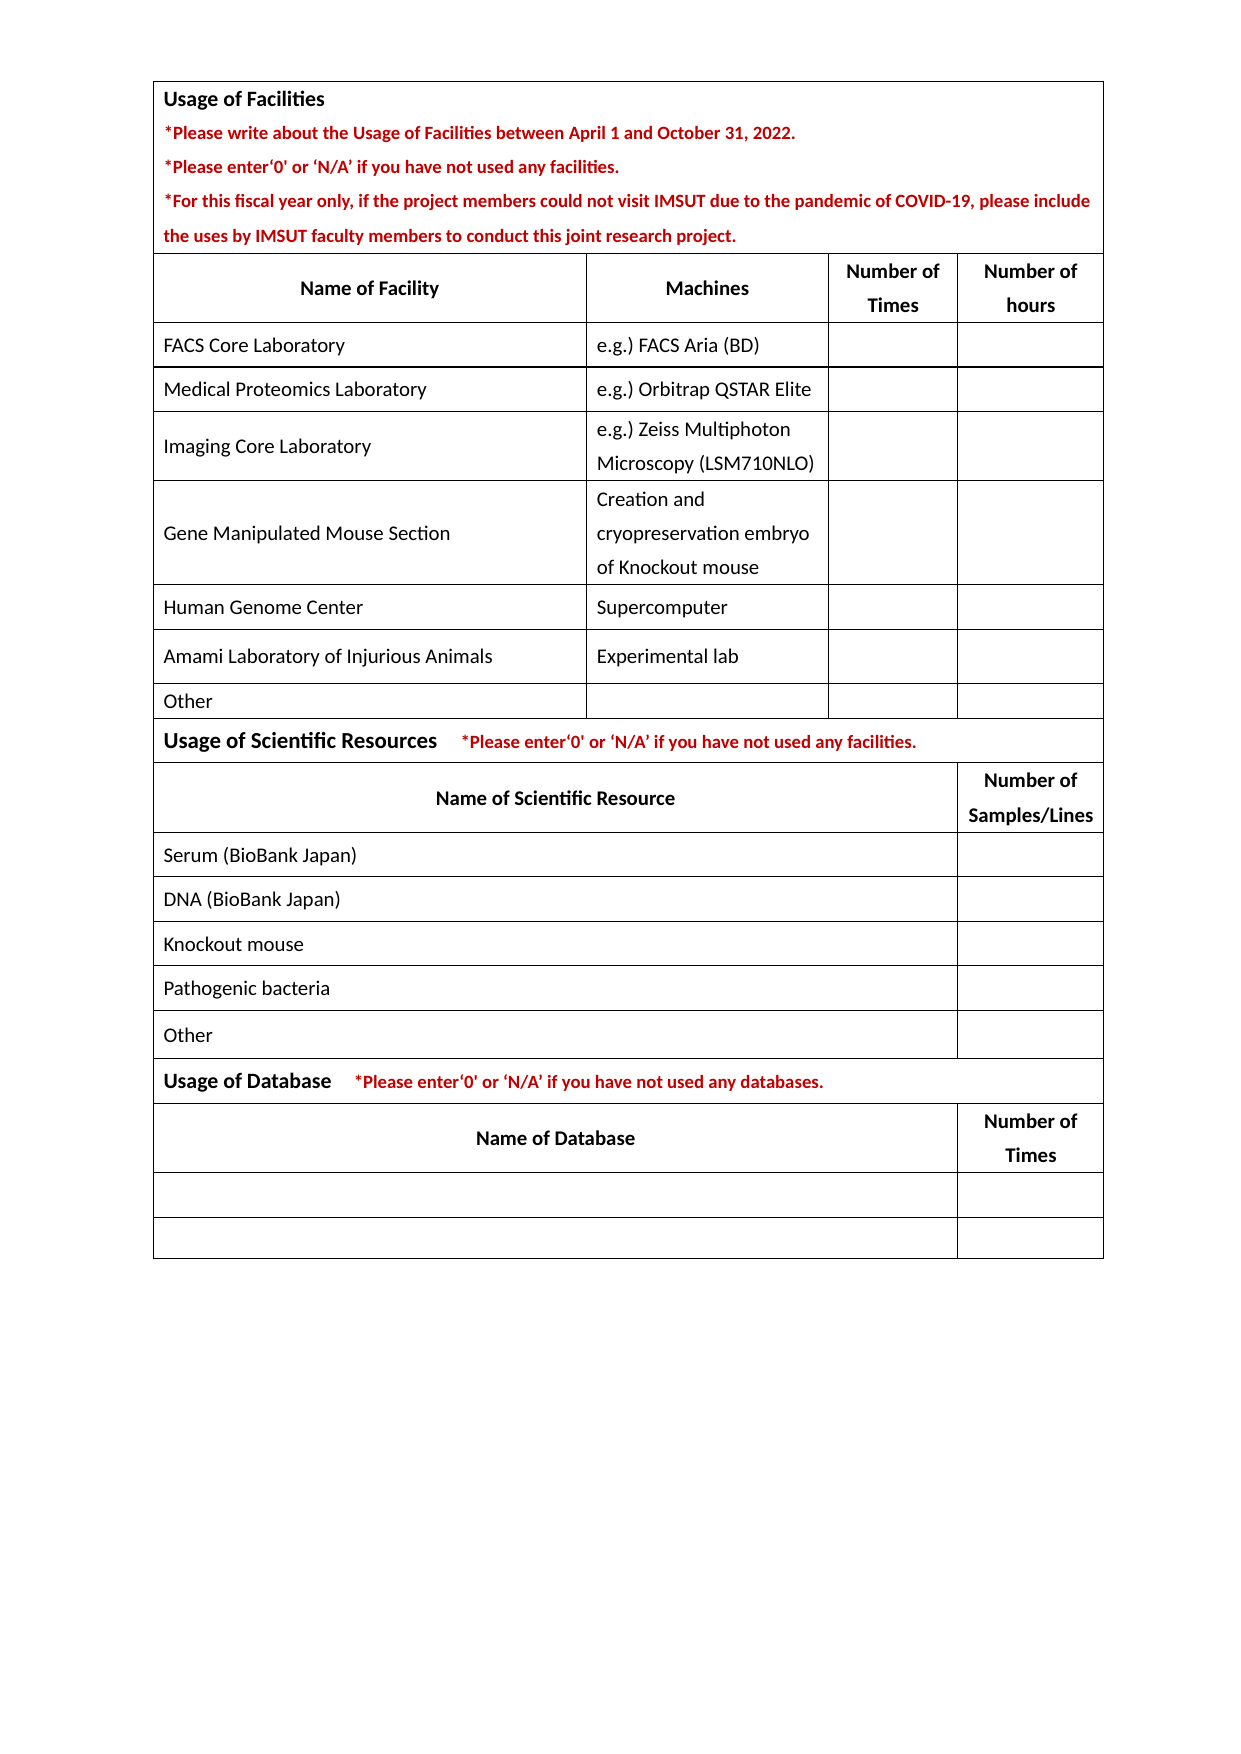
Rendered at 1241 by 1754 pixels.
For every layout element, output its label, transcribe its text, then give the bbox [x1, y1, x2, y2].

table_cell [958, 585, 1103, 628]
table_cell [829, 412, 957, 480]
table_cell [958, 323, 1103, 366]
table_cell e.g.) Zeiss Multiphoton Microscopy (LSM710NLO) [587, 412, 828, 480]
table_cell Number of Times [958, 1104, 1103, 1172]
table_cell Number of Times [829, 254, 957, 322]
table_cell [958, 922, 1103, 965]
table_cell [587, 684, 828, 718]
table_cell Other [154, 684, 586, 718]
table_cell Number of hours [958, 254, 1103, 322]
table_cell [958, 833, 1103, 876]
table_cell [958, 481, 1103, 584]
table_cell Serum (BioBank Japan) [154, 833, 957, 876]
table_cell Knockout mouse [154, 922, 957, 965]
table_cell Gene Manipulated Mouse Section [154, 481, 586, 584]
table_cell FACS Core Laboratory [154, 323, 586, 366]
table_cell [829, 585, 957, 628]
table_cell [154, 1218, 957, 1258]
table_cell Imaging Core Laboratory [154, 412, 586, 480]
table_cell [958, 966, 1103, 1010]
table_cell Human Genome Center [154, 585, 586, 628]
table_cell [958, 412, 1103, 480]
table_cell Other [154, 1011, 957, 1058]
table_cell [829, 630, 957, 682]
table_cell [829, 481, 957, 584]
table_cell Name of Facility [154, 254, 586, 322]
table_cell [829, 323, 957, 366]
table_cell [958, 1218, 1103, 1258]
table_cell [154, 1173, 957, 1217]
table_cell Number of Samples/Lines [958, 763, 1103, 832]
table_cell Medical Proteomics Laboratory [154, 368, 586, 411]
table_cell [958, 1011, 1103, 1058]
table_cell Supercomputer [587, 585, 828, 628]
table_header Usage of Facilities *Please write about the Usage of Facilities between April 1 and October 31, 2022. *Please enter‘0' or ‘N/A’ if you have not used any facilities. *For this fiscal year only, if the project members could not visit IMSUT due to the pandemic of COVID-19, please include the uses by IMSUT faculty members to conduct this joint research project. [154, 82, 1103, 252]
table_cell Usage of Database *Please enter‘0' or ‘N/A’ if you have not used any databases. [154, 1059, 1103, 1103]
table_cell [958, 630, 1103, 682]
table_cell [958, 1173, 1103, 1217]
table_cell [958, 368, 1103, 411]
table_cell Pathogenic bacteria [154, 966, 957, 1010]
table_cell [829, 684, 957, 718]
table_cell Amami Laboratory of Injurious Animals [154, 630, 586, 682]
table_cell Experimental lab [587, 630, 828, 682]
table_cell [958, 684, 1103, 718]
table_cell Usage of Scientific Resources *Please enter‘0' or ‘N/A’ if you have not used any facilities. [154, 719, 1103, 762]
table_cell e.g.) FACS Aria (BD) [587, 323, 828, 366]
table_cell Name of Database [154, 1104, 957, 1172]
table_cell Name of Scientific Resource [154, 763, 957, 832]
table_cell Creation and cryopreservation embryo of Knockout mouse [587, 481, 828, 584]
table_cell e.g.) Orbitrap QSTAR Elite [587, 368, 828, 411]
table_cell DNA (BioBank Japan) [154, 877, 957, 921]
table_cell Machines [587, 254, 828, 322]
table_cell [829, 368, 957, 411]
table_cell [958, 877, 1103, 921]
